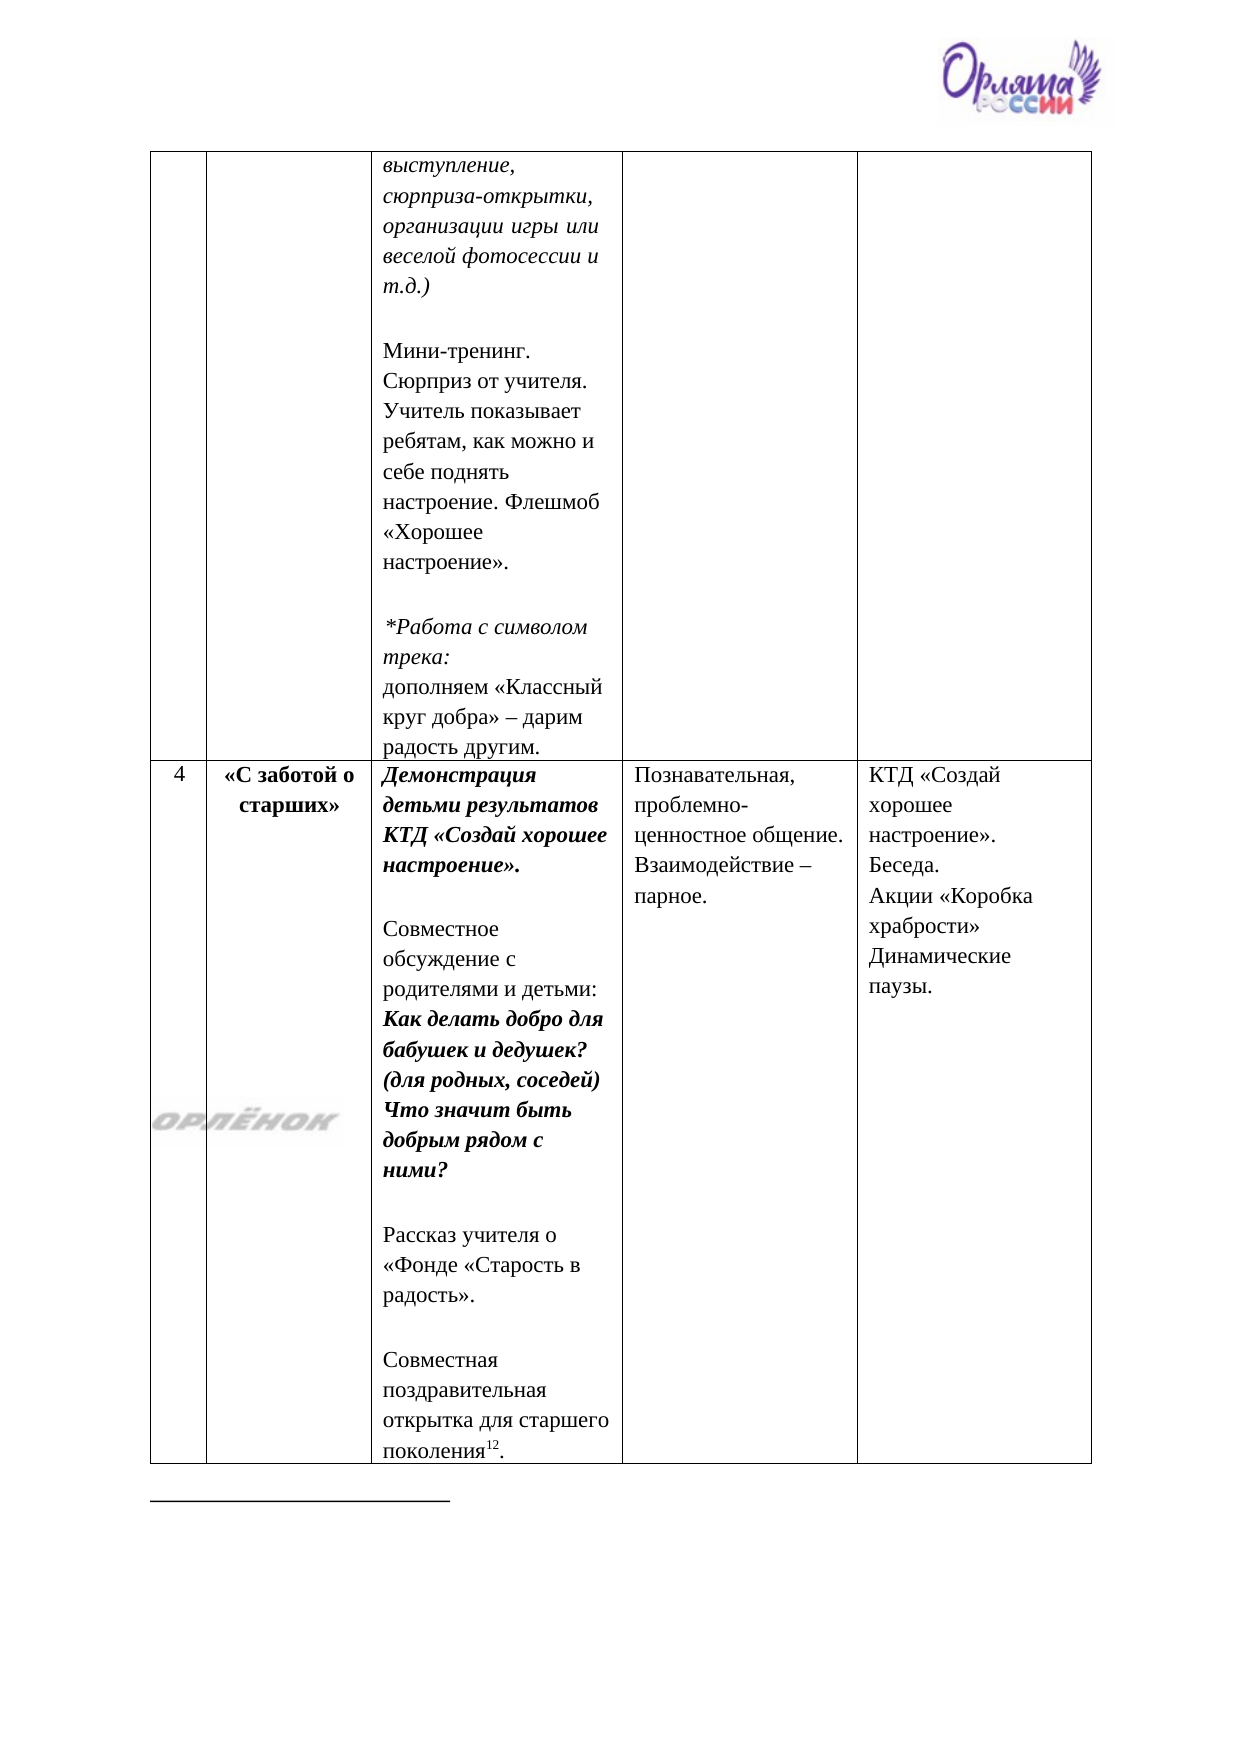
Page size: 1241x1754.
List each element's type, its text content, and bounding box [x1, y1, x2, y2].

table_header [207, 152, 371, 760]
table_cell КТД «Создай хорошее настроение». Беседа. Акции «Коробка храбрости» Динамические паузы. [858, 761, 1091, 1463]
table_cell Познавательная, проблемно- ценностное общение. Взаимодействие – парное. [623, 761, 857, 1463]
table_cell «С заботой о старших» [207, 761, 371, 1463]
table_cell Демонстрация детьми результатов КТД «Создай хорошее настроение». Совместное обсуждение с родителями и детьми: Как делать добро для бабушек и дедушек? (для родных, соседей) Что значит быть добрым рядом с ними? Рассказ учителя о «Фонде «Старость в радость». Совместная поздравительная открытка для старшего поколения12. [372, 761, 622, 1463]
table_header [151, 152, 206, 760]
table_header [623, 152, 857, 760]
table_cell 4 [151, 761, 206, 1463]
table_header выступление, сюрприза-открытки, организации игры или веселой фотосессии и т.д.) Мини-тренинг. Сюрприз от учителя. Учитель показывает ребятам, как можно и себе поднять настроение. Флешмоб «Хорошее настроение». *Работа с символом трека: дополняем «Классный круг добра» – дарим радость другим. [372, 152, 622, 760]
picture [937, 37, 1116, 127]
table_header [858, 152, 1091, 760]
